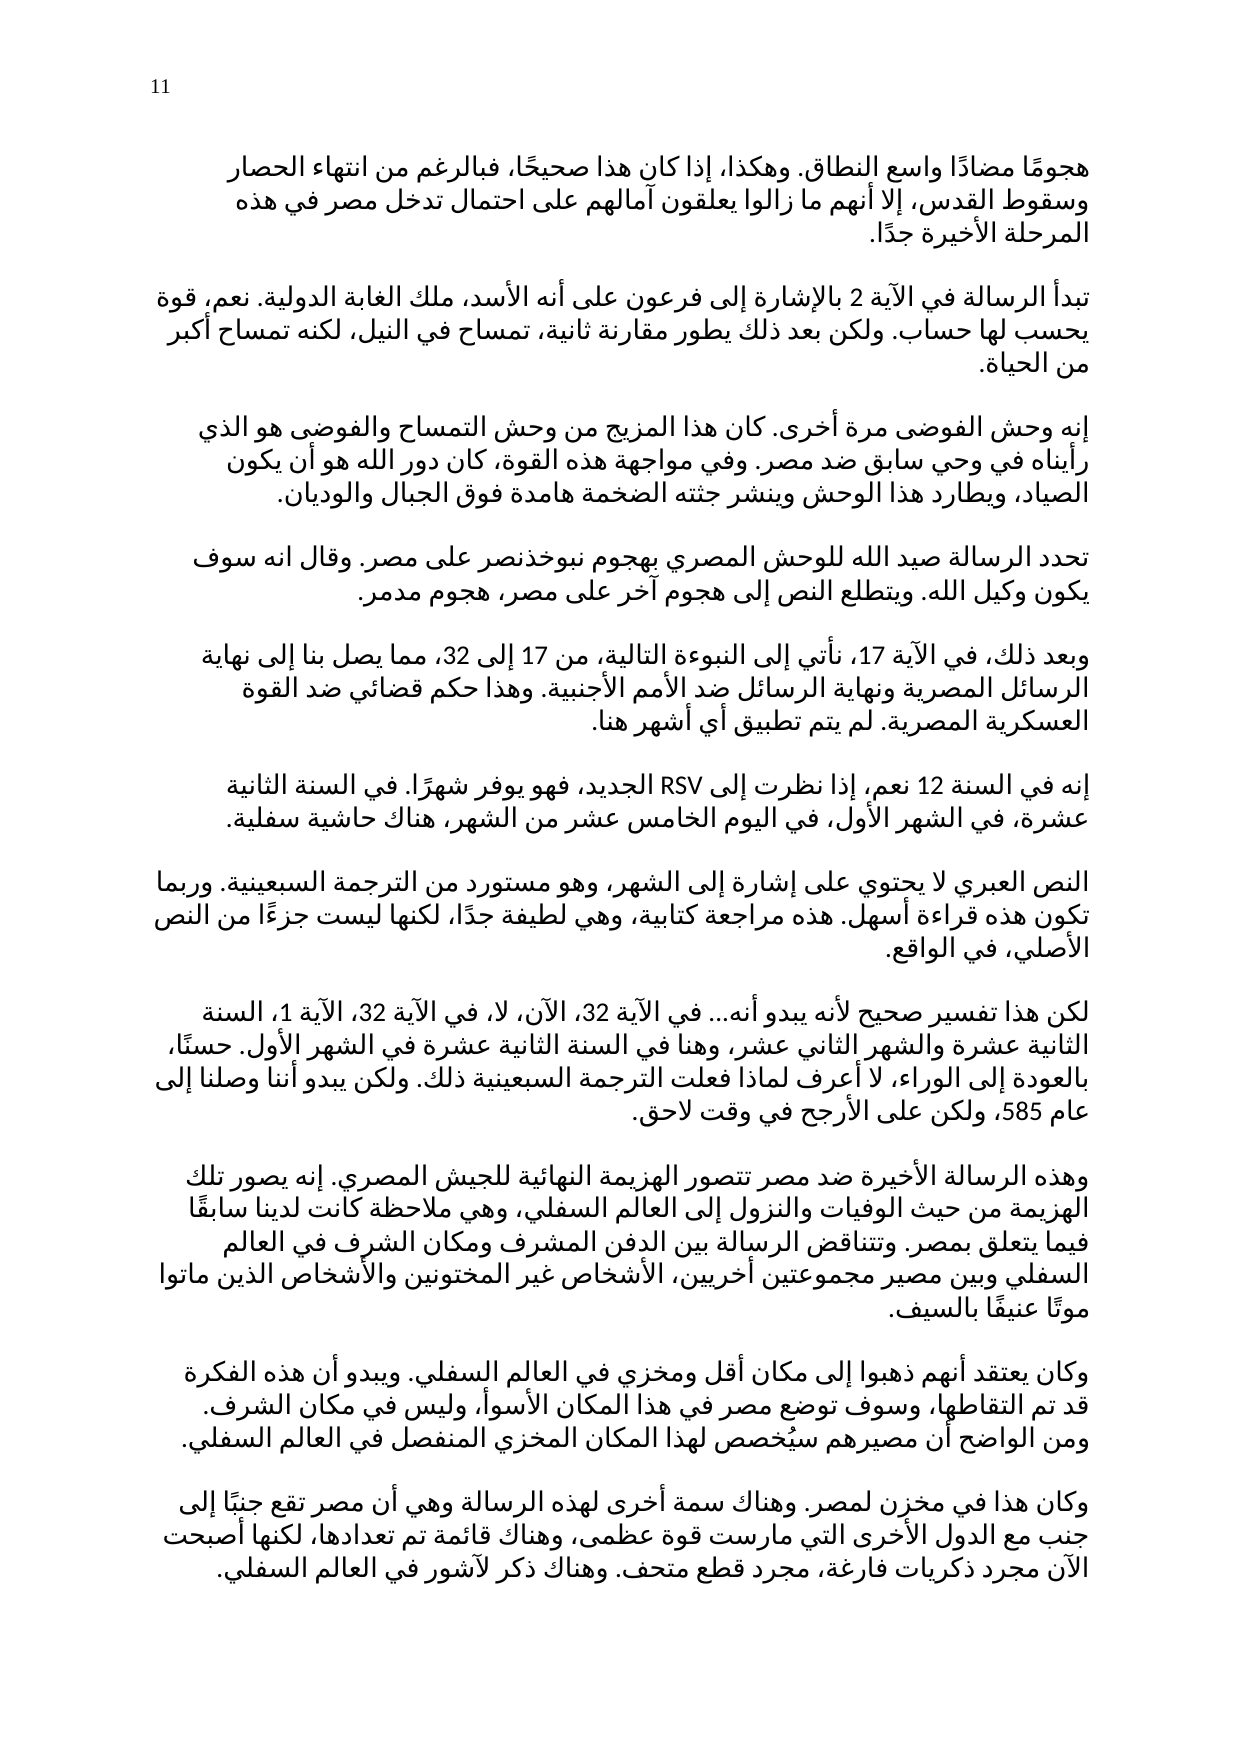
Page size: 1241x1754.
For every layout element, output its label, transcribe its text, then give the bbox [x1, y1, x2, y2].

text تحدد الرسالة صيد الله للوحش المصري بهجوم نبوخذنصر على مصر. وقال انه سوف يكون وكيل الله. ويتطلع النص إلى هجوم آخر على مصر، هجوم مدمر. [150, 541, 1090, 607]
text تبدأ الرسالة في الآية 2 بالإشارة إلى فرعون على أنه الأسد، ملك الغابة الدولية. نعم، قوة يحسب لها حساب. ولكن بعد ذلك يطور مقارنة ثانية، تمساح في النيل، لكنه تمساح أكبر من الحياة. [150, 280, 1090, 379]
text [150, 150, 1090, 249]
text النص العبري لا يحتوي على إشارة إلى الشهر، وهو مستورد من الترجمة السبعينية. وربما تكون هذه قراءة أسهل. هذه مراجعة كتابية، وهي لطيفة جدًا، لكنها ليست جزءًا من النص الأصلي، في الواقع. [150, 865, 1090, 964]
text وبعد ذلك، في الآية 17، نأتي إلى النبوءة التالية، من 17 إلى 32، مما يصل بنا إلى نهاية الرسائل المصرية ونهاية الرسائل ضد الأمم الأجنبية. وهذا حكم قضائي ضد القوة العسكرية المصرية. لم يتم تطبيق أي أشهر هنا. [150, 638, 1090, 737]
text وهذه الرسالة الأخيرة ضد مصر تتصور الهزيمة النهائية للجيش المصري. إنه يصور تلك الهزيمة من حيث الوفيات والنزول إلى العالم السفلي، وهي ملاحظة كانت لدينا سابقًا فيما يتعلق بمصر. وتتناقض الرسالة بين الدفن المشرف ومكان الشرف في العالم السفلي وبين مصير مجموعتين أخريين، الأشخاص غير المختونين والأشخاص الذين ماتوا موتًا عنيفًا بالسيف. [150, 1159, 1090, 1324]
text إنه وحش الفوضى مرة أخرى. كان هذا المزيج من وحش التمساح والفوضى هو الذي رأيناه في وحي سابق ضد مصر. وفي مواجهة هذه القوة، كان دور الله هو أن يكون الصياد، ويطارد هذا الوحش وينشر جثته الضخمة هامدة فوق الجبال والوديان. [150, 410, 1090, 509]
text وكان هذا في مخزن لمصر. وهناك سمة أخرى لهذه الرسالة وهي أن مصر تقع جنبًا إلى جنب مع الدول الأخرى التي مارست قوة عظمى، وهناك قائمة تم تعدادها، لكنها أصبحت الآن مجرد ذكريات فارغة، مجرد قطع متحف. وهناك ذكر لآشور في العالم السفلي. [150, 1485, 1090, 1584]
text لكن هذا تفسير صحيح لأنه يبدو أنه... في الآية 32، الآن، لا، في الآية 32، الآية 1، السنة الثانية عشرة والشهر الثاني عشر، وهنا في السنة الثانية عشرة في الشهر الأول. حسنًا، بالعودة إلى الوراء، لا أعرف لماذا فعلت الترجمة السبعينية ذلك. ولكن يبدو أننا وصلنا إلى عام 585، ولكن على الأرجح في وقت لاحق. [150, 995, 1090, 1127]
text إنه في السنة 12 نعم، إذا نظرت إلى RSV الجديد، فهو يوفر شهرًا. في السنة الثانية عشرة، في الشهر الأول، في اليوم الخامس عشر من الشهر، هناك حاشية سفلية. [150, 768, 1090, 834]
text وكان يعتقد أنهم ذهبوا إلى مكان أقل ومخزي في العالم السفلي. ويبدو أن هذه الفكرة قد تم التقاطها، وسوف توضع مصر في هذا المكان الأسوأ، وليس في مكان الشرف. ومن الواضح أن مصيرهم سيُخصص لهذا المكان المخزي المنفصل في العالم السفلي. [150, 1355, 1090, 1454]
